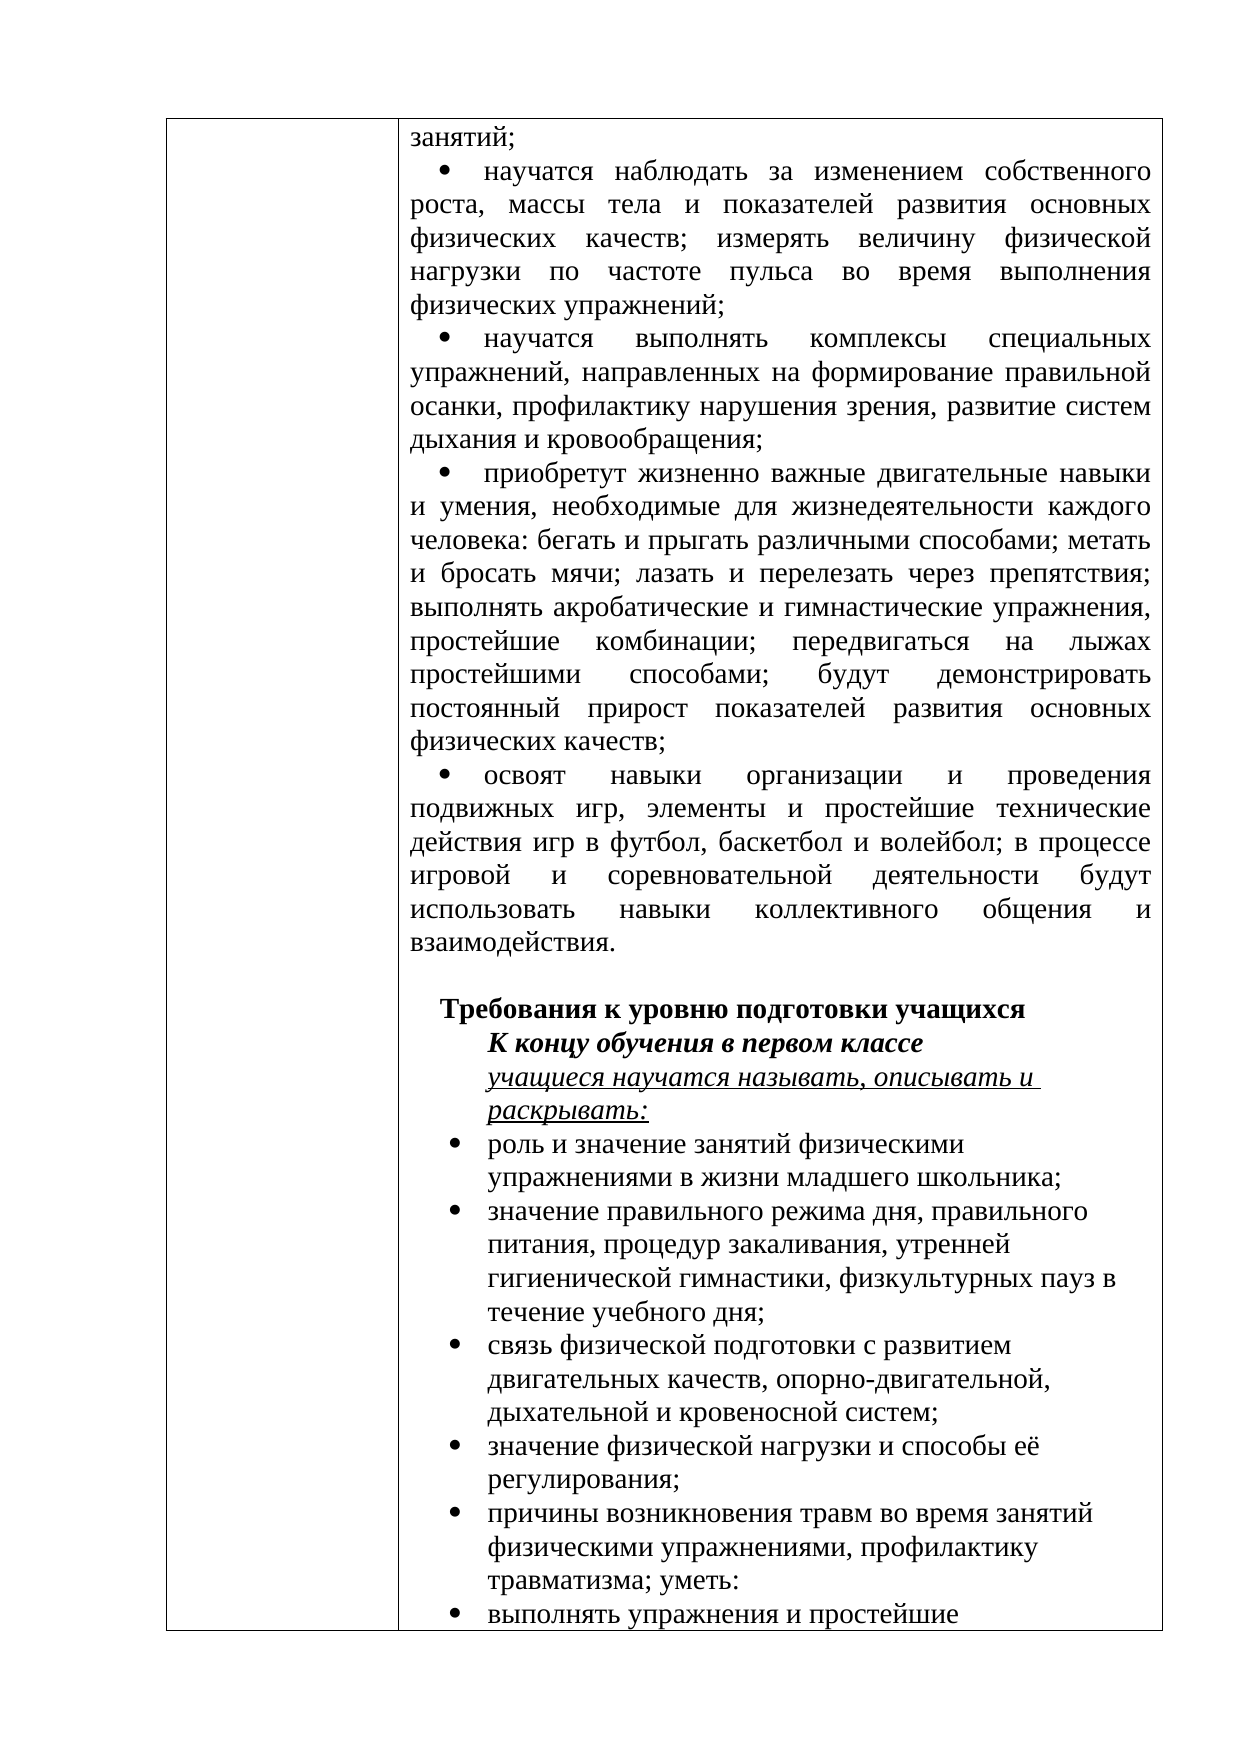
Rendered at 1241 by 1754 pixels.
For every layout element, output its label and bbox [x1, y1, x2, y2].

table_cell [167, 119, 398, 1629]
table_cell [399, 119, 1162, 1629]
